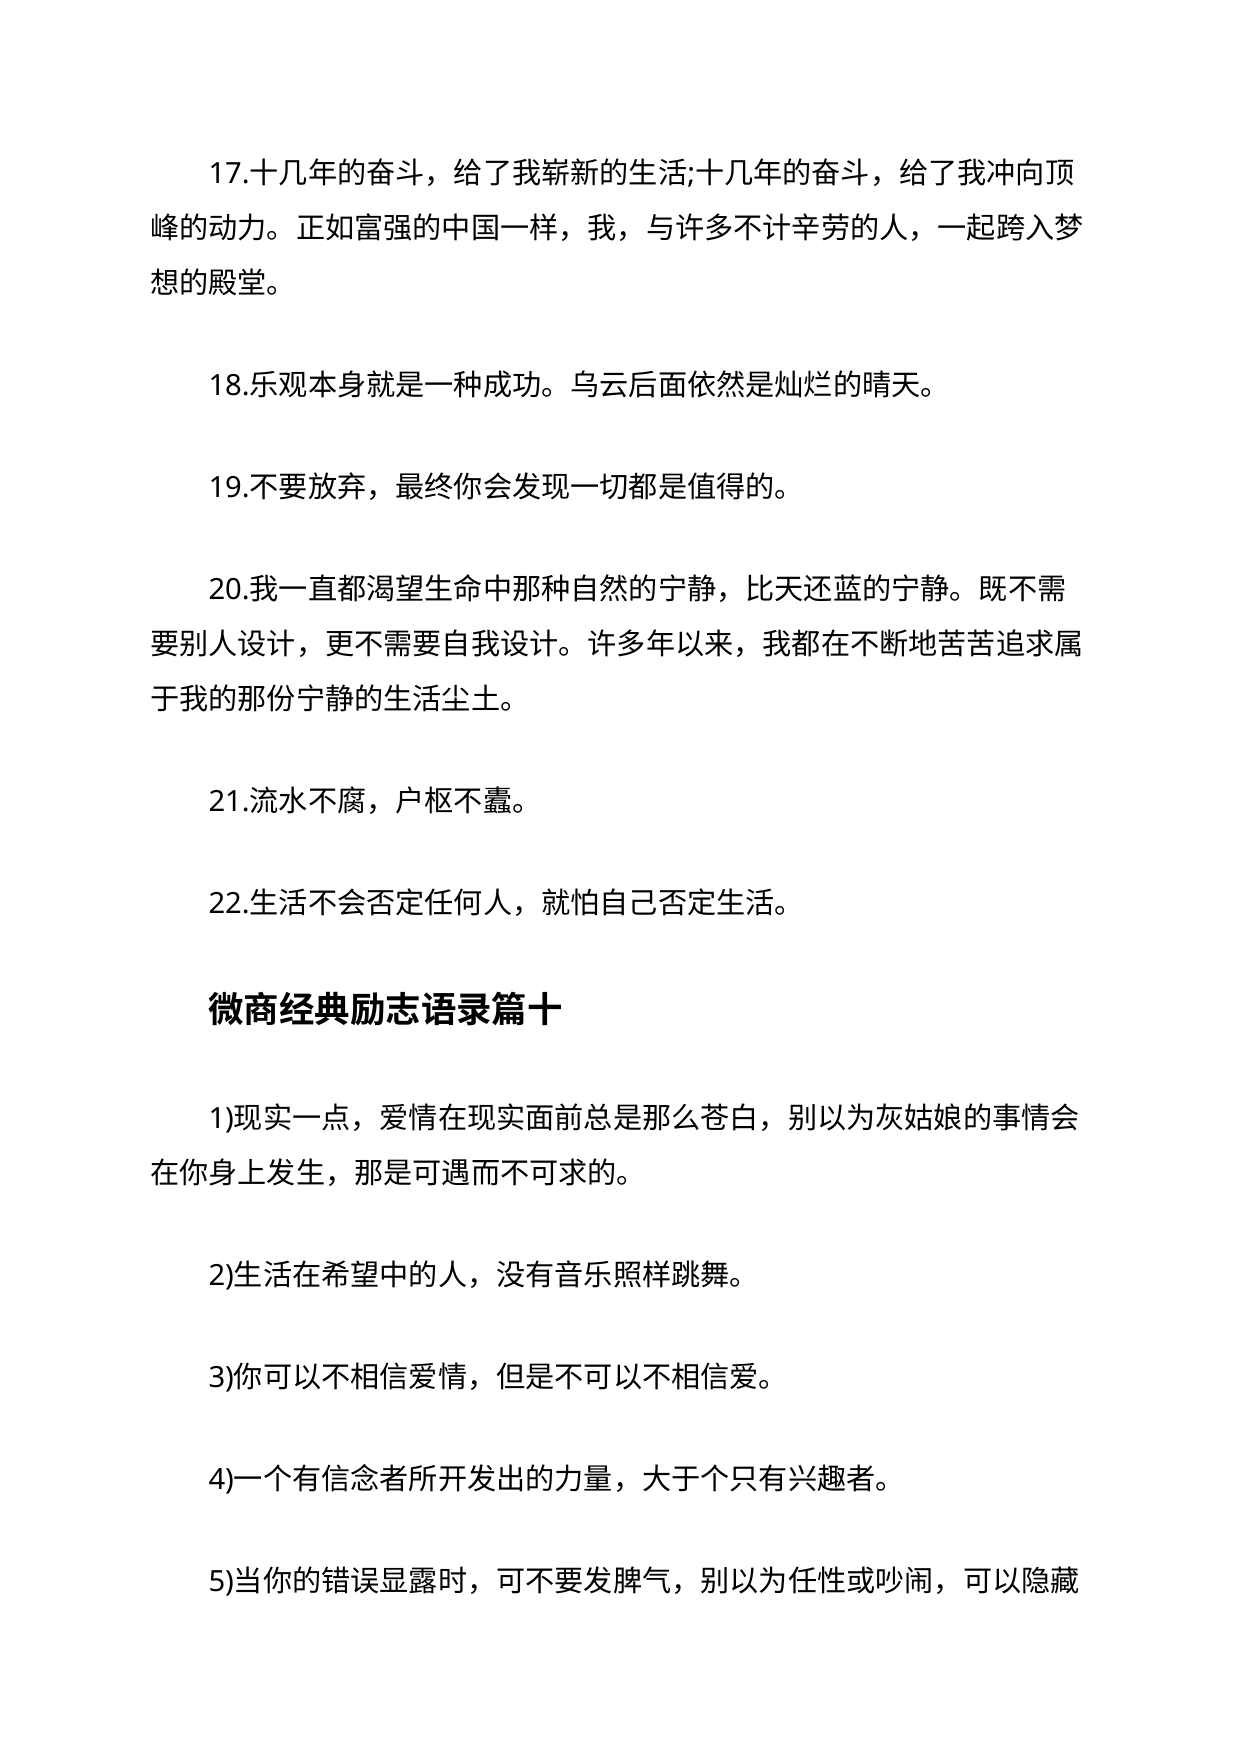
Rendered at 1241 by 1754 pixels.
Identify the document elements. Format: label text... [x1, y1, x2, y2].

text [150, 1557, 1090, 1600]
text 20.我一直都渴望生命中那种自然的宁静，比天还蓝的宁静。既不需要别人设计，更不需要自我设计。许多年以来，我都在不断地苦苦追求属于我的那份宁静的生活尘土。 [150, 566, 1090, 718]
text 19.不要放弃，最终你会发现一切都是值得的。 [150, 464, 1090, 506]
text 22.生活不会否定任何人，就怕自己否定生活。 [150, 879, 1090, 922]
text 21.流水不腐，户枢不蠹。 [150, 777, 1090, 820]
text 微商经典励志语录篇十 [150, 981, 1090, 1032]
text 3)你可以不相信爱情，但是不可以不相信爱。 [150, 1353, 1090, 1396]
text 18.乐观本身就是一种成功。乌云后面依然是灿烂的晴天。 [150, 362, 1090, 404]
text 4)一个有信念者所开发出的力量，大于个只有兴趣者。 [150, 1455, 1090, 1498]
text 1)现实一点，爱情在现实面前总是那么苍白，别以为灰姑娘的事情会在你身上发生，那是可遇而不可求的。 [150, 1095, 1090, 1192]
text 17.十几年的奋斗，给了我崭新的生活;十几年的奋斗，给了我冲向顶峰的动力。正如富强的中国一样，我，与许多不计辛劳的人，一起跨入梦想的殿堂。 [150, 150, 1090, 302]
text 2)生活在希望中的人，没有音乐照样跳舞。 [150, 1251, 1090, 1294]
